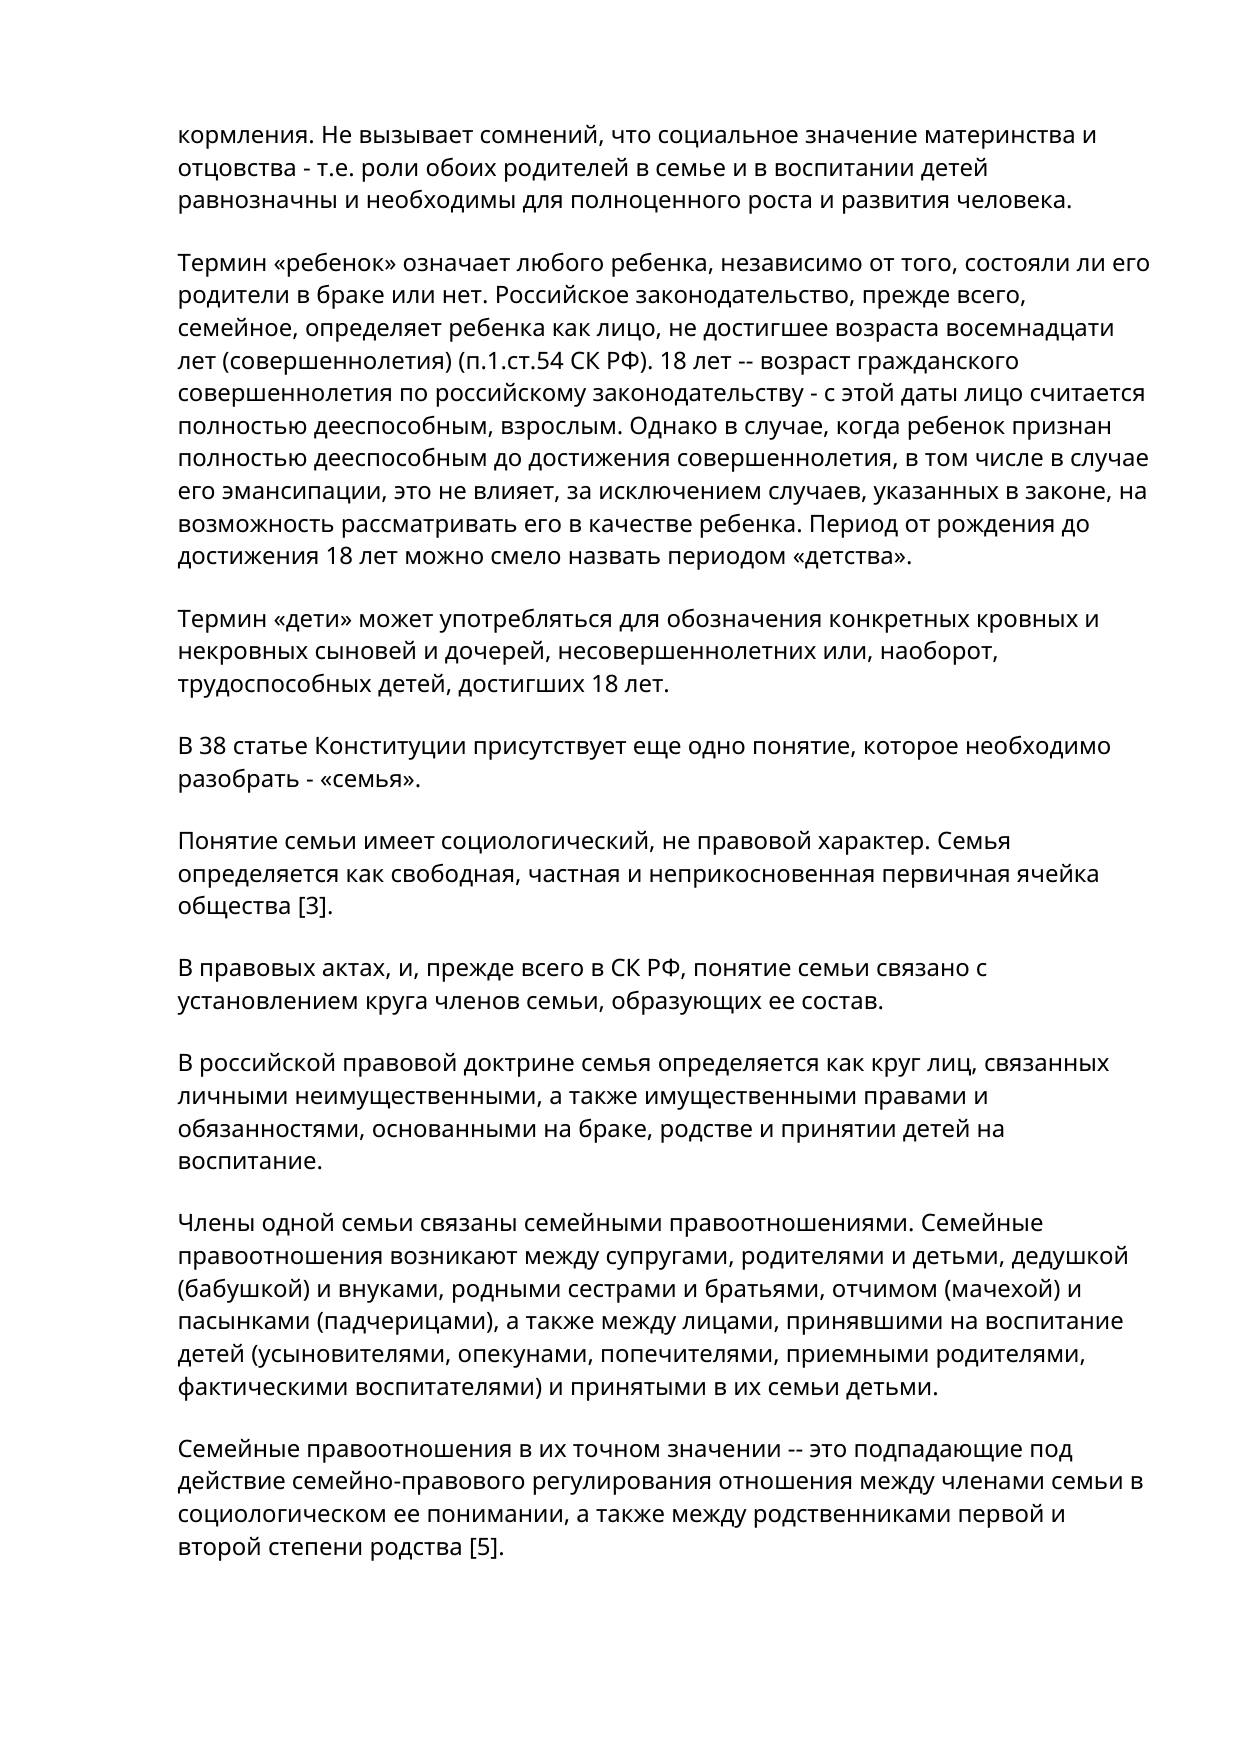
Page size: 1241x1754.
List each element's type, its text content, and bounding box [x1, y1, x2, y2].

text Члены одной семьи связаны семейными правоотношениями. Семейные правоотношения возникают между супругами, родителями и детьми, дедушкой (бабушкой) и внуками, родными сестрами и братьями, отчимом (мачехой) и пасынками (падчерицами), а также между лицами, принявшими на воспитание детей (усыновителями, опекунами, попечителями, приемными родителями, фактическими воспитателями) и принятыми в их семьи детьми. [177, 1206, 1152, 1402]
text В правовых актах, и, прежде всего в СК РФ, понятие семьи связано с установлением круга членов семьи, образующих ее состав. [177, 951, 1152, 1016]
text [177, 118, 1152, 216]
text В российской правовой доктрине семья определяется как круг лиц, связанных личными неимущественными, а также имущественными правами и обязанностями, основанными на браке, родстве и принятии детей на воспитание. [177, 1046, 1152, 1177]
text Термин «дети» может употребляться для обозначения конкретных кровных и некровных сыновей и дочерей, несовершеннолетних или, наоборот, трудоспособных детей, достигших 18 лет. [177, 601, 1152, 699]
text Понятие семьи имеет социологический, не правовой характер. Семья определяется как свободная, частная и неприкосновенная первичная ячейка общества [3]. [177, 824, 1152, 922]
text Термин «ребенок» означает любого ребенка, независимо от того, состояли ли его родители в браке или нет. Российское законодательство, прежде всего, семейное, определяет ребенка как лицо, не достигшее возраста восемнадцати лет (совершеннолетия) (п.1.ст.54 СК РФ). 18 лет -- возраст гражданского совершеннолетия по российскому законодательству - с этой даты лицо считается полностью дееспособным, взрослым. Однако в случае, когда ребенок признан полностью дееспособным до достижения совершеннолетия, в том числе в случае его эмансипации, это не влияет, за исключением случаев, указанных в законе, на возможность рассматривать его в качестве ребенка. Период от рождения до достижения 18 лет можно смело назвать периодом «детства». [177, 246, 1152, 572]
text Семейные правоотношения в их точном значении -- это подпадающие под действие семейно-правового регулирования отношения между членами семьи в социологическом ее понимании, а также между родственниками первой и второй степени родства [5]. [177, 1432, 1152, 1562]
text В 38 статье Конституции присутствует еще одно понятие, которое необходимо разобрать - «семья». [177, 729, 1152, 794]
